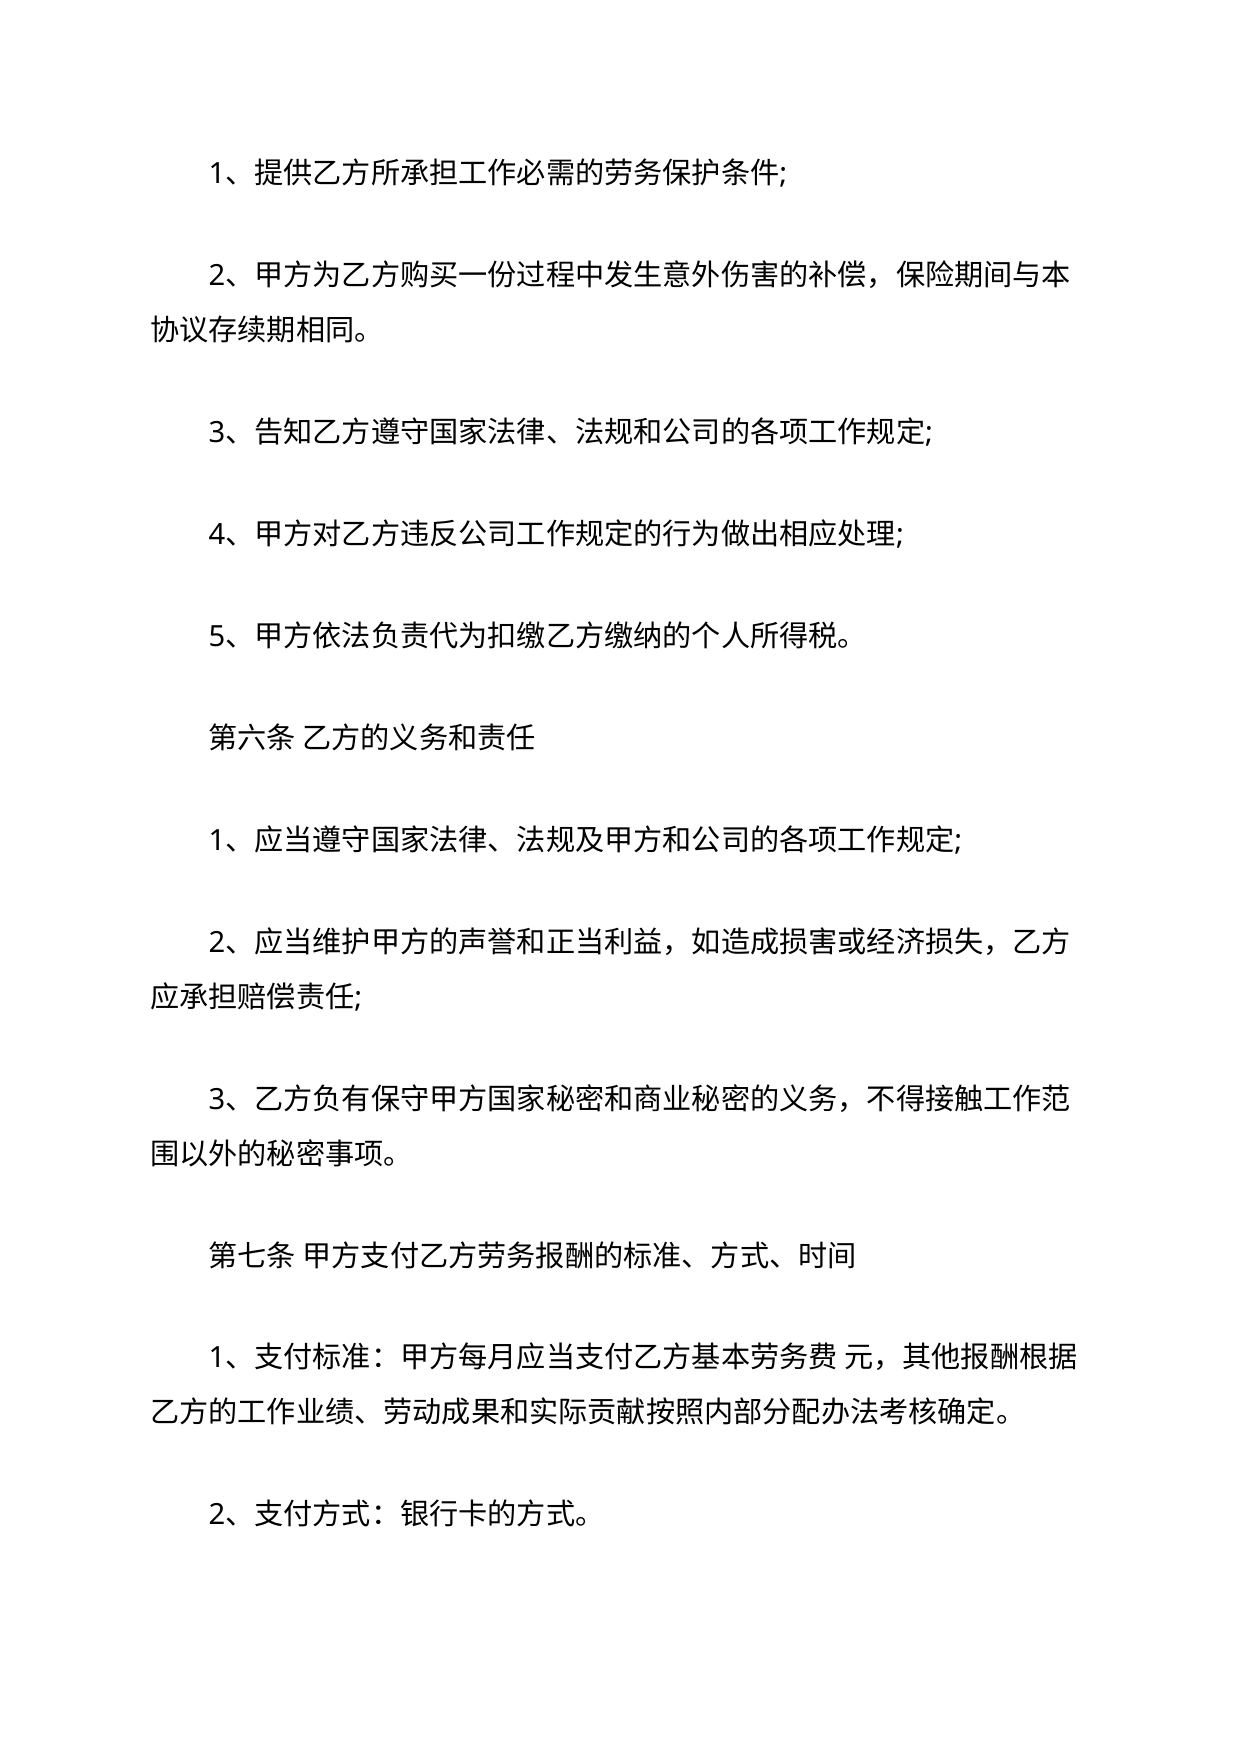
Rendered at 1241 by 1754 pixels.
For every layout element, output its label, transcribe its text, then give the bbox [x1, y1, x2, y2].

text 2、甲方为乙方购买一份过程中发生意外伤害的补偿，保险期间与本协议存续期相同。 [150, 252, 1090, 349]
text 4、甲方对乙方违反公司工作规定的行为做出相应处理; [150, 511, 1090, 553]
text 5、甲方依法负责代为扣缴乙方缴纳的个人所得税。 [150, 613, 1090, 655]
text 第六条 乙方的义务和责任 [150, 715, 1090, 757]
text 3、告知乙方遵守国家法律、法规和公司的各项工作规定; [150, 409, 1090, 451]
text 第七条 甲方支付乙方劳务报酬的标准、方式、时间 [150, 1232, 1090, 1274]
text 1、提供乙方所承担工作必需的劳务保护条件; [150, 150, 1090, 192]
text 1、应当遵守国家法律、法规及甲方和公司的各项工作规定; [150, 816, 1090, 859]
text 3、乙方负有保守甲方国家秘密和商业秘密的义务，不得接触工作范围以外的秘密事项。 [150, 1075, 1090, 1173]
text 2、应当维护甲方的声誉和正当利益，如造成损害或经济损失，乙方应承担赔偿责任; [150, 918, 1090, 1016]
text 2、支付方式：银行卡的方式。 [150, 1491, 1090, 1533]
text 1、支付标准：甲方每月应当支付乙方基本劳务费 元，其他报酬根据乙方的工作业绩、劳动成果和实际贡献按照内部分配办法考核确定。 [150, 1334, 1090, 1431]
